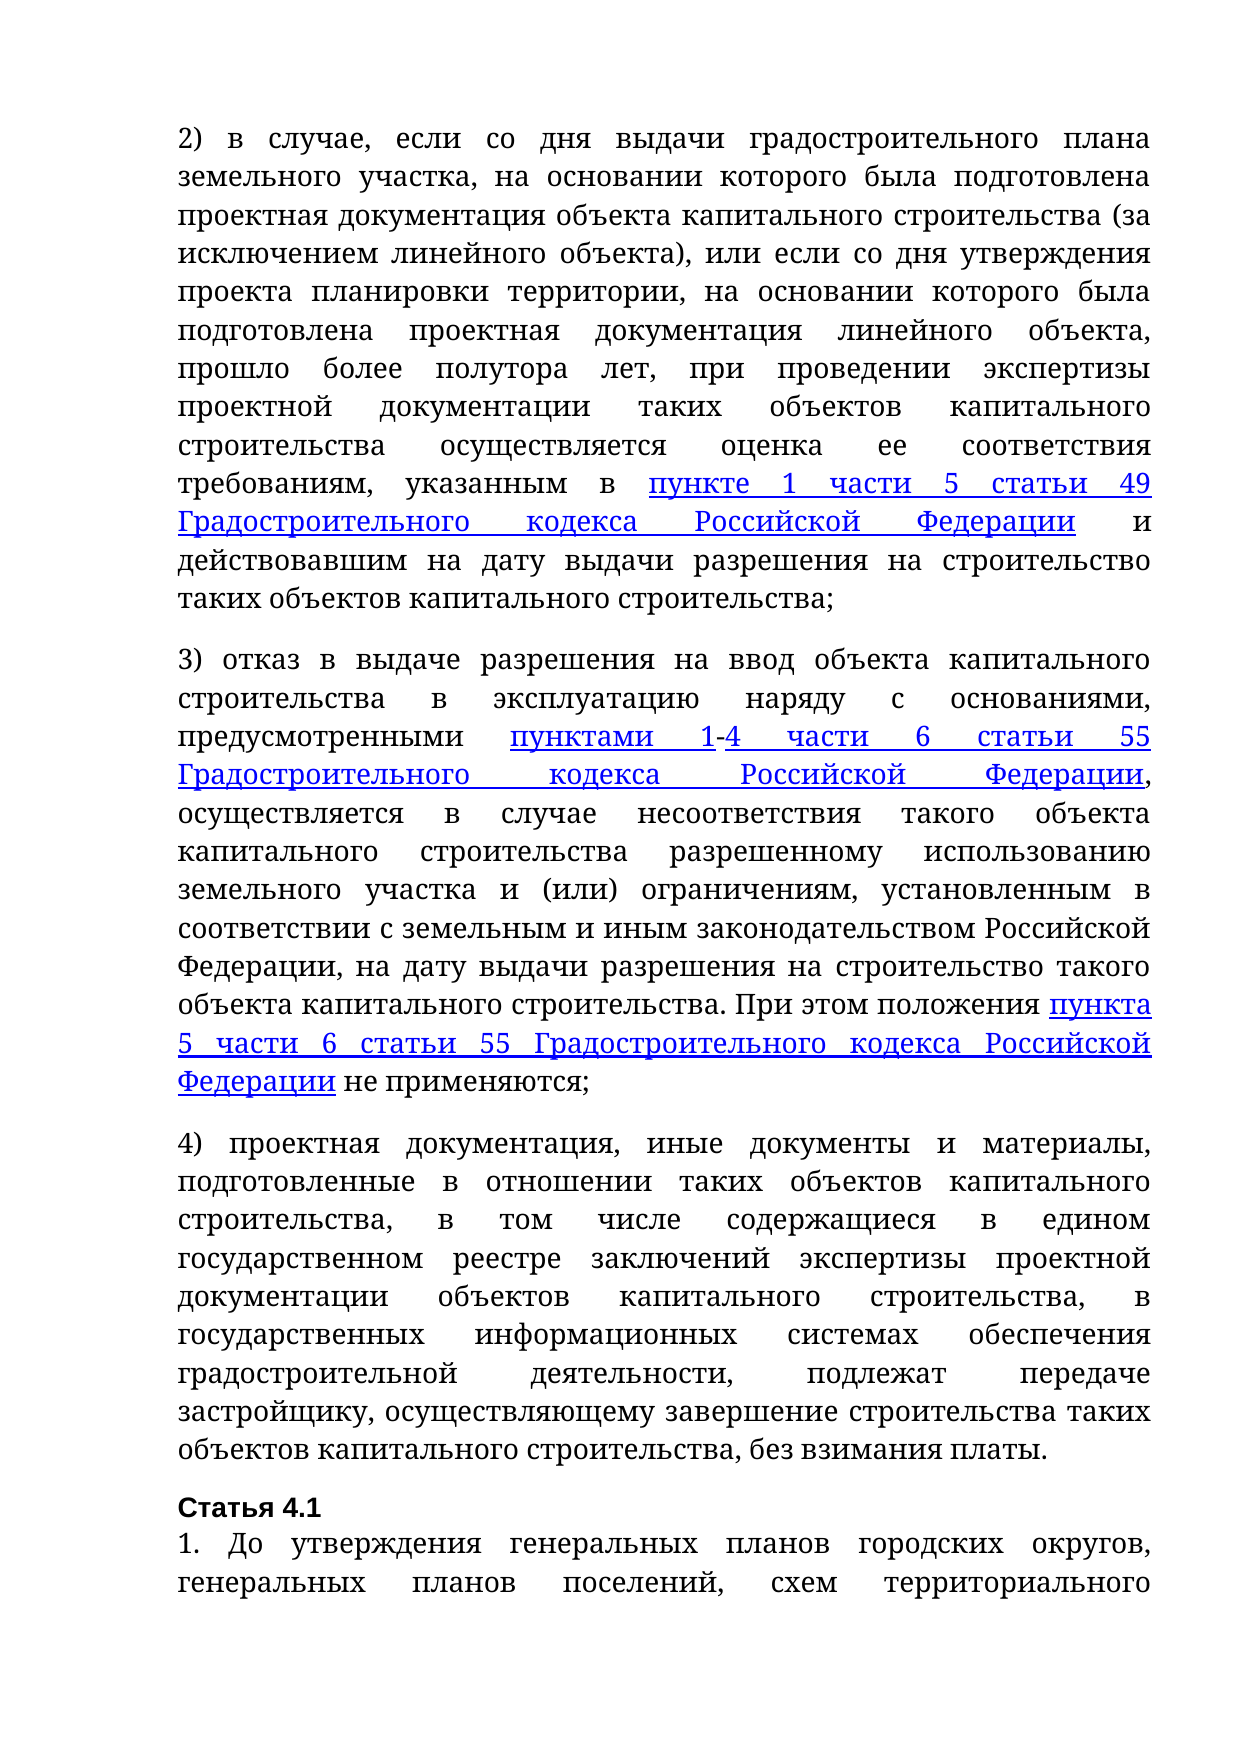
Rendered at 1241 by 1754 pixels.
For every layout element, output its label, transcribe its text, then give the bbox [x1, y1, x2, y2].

text 3) отказ в выдаче разрешения на ввод объекта капитального строительства в эксплуатацию наряду с основаниями, предусмотренными пунктами 1-4 части 6 статьи 55 Градостроительного кодекса Российской Федерации, осуществляется в случае несоответствия такого объекта капитального строительства разрешенному использованию земельного участка и (или) ограничениям, установленным в соответствии с земельным и иным законодательством Российской Федерации, на дату выдачи разрешения на строительство такого объекта капитального строительства. При этом положения пункта 5 части 6 статьи 55 Градостроительного кодекса Российской Федерации не применяются; [177, 640, 1152, 1055]
text 3) отказ в выдаче разрешения на ввод объекта капитального строительства в эксплуатацию наряду с основаниями, предусмотренными пунктами 1-4 части 6 статьи 55 Градостроительного кодекса Российской Федерации, осуществляется в случае несоответствия такого объекта капитального строительства разрешенному использованию земельного участка и (или) ограничениям, установленным в соответствии с земельным и иным законодательством Российской Федерации, на дату выдачи разрешения на строительство такого объекта капитального строительства. При этом положения пункта 5 части 6 статьи 55 Градостроительного кодекса Российской Федерации не применяются; [177, 1056, 1152, 1100]
text 2) в случае, если со дня выдачи градостроительного плана земельного участка, на основании которого была подготовлена проектная документация объекта капитального строительства (за исключением линейного объекта), или если со дня утверждения проекта планировки территории, на основании которого была подготовлена проектная документация линейного объекта, прошло более полутора лет, при проведении экспертизы проектной документации таких объектов капитального строительства осуществляется оценка ее соответствия требованиям, указанным в пункте 1 части 5 статьи 49 Градостроительного кодекса Российской Федерации и действовавшим на дату выдачи разрешения на строительство таких объектов капитального строительства; [177, 118, 1152, 616]
text Статья 4.1 [177, 1491, 1152, 1523]
text 4) проектная документация, иные документы и материалы, подготовленные в отношении таких объектов капитального строительства, в том числе содержащиеся в едином государственном реестре заключений экспертизы проектной документации объектов капитального строительства, в государственных информационных системах обеспечения градостроительной деятельности, подлежат передаче застройщику, осуществляющему завершение строительства таких объектов капитального строительства, без взимания платы. [177, 1123, 1152, 1468]
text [177, 1523, 1152, 1600]
